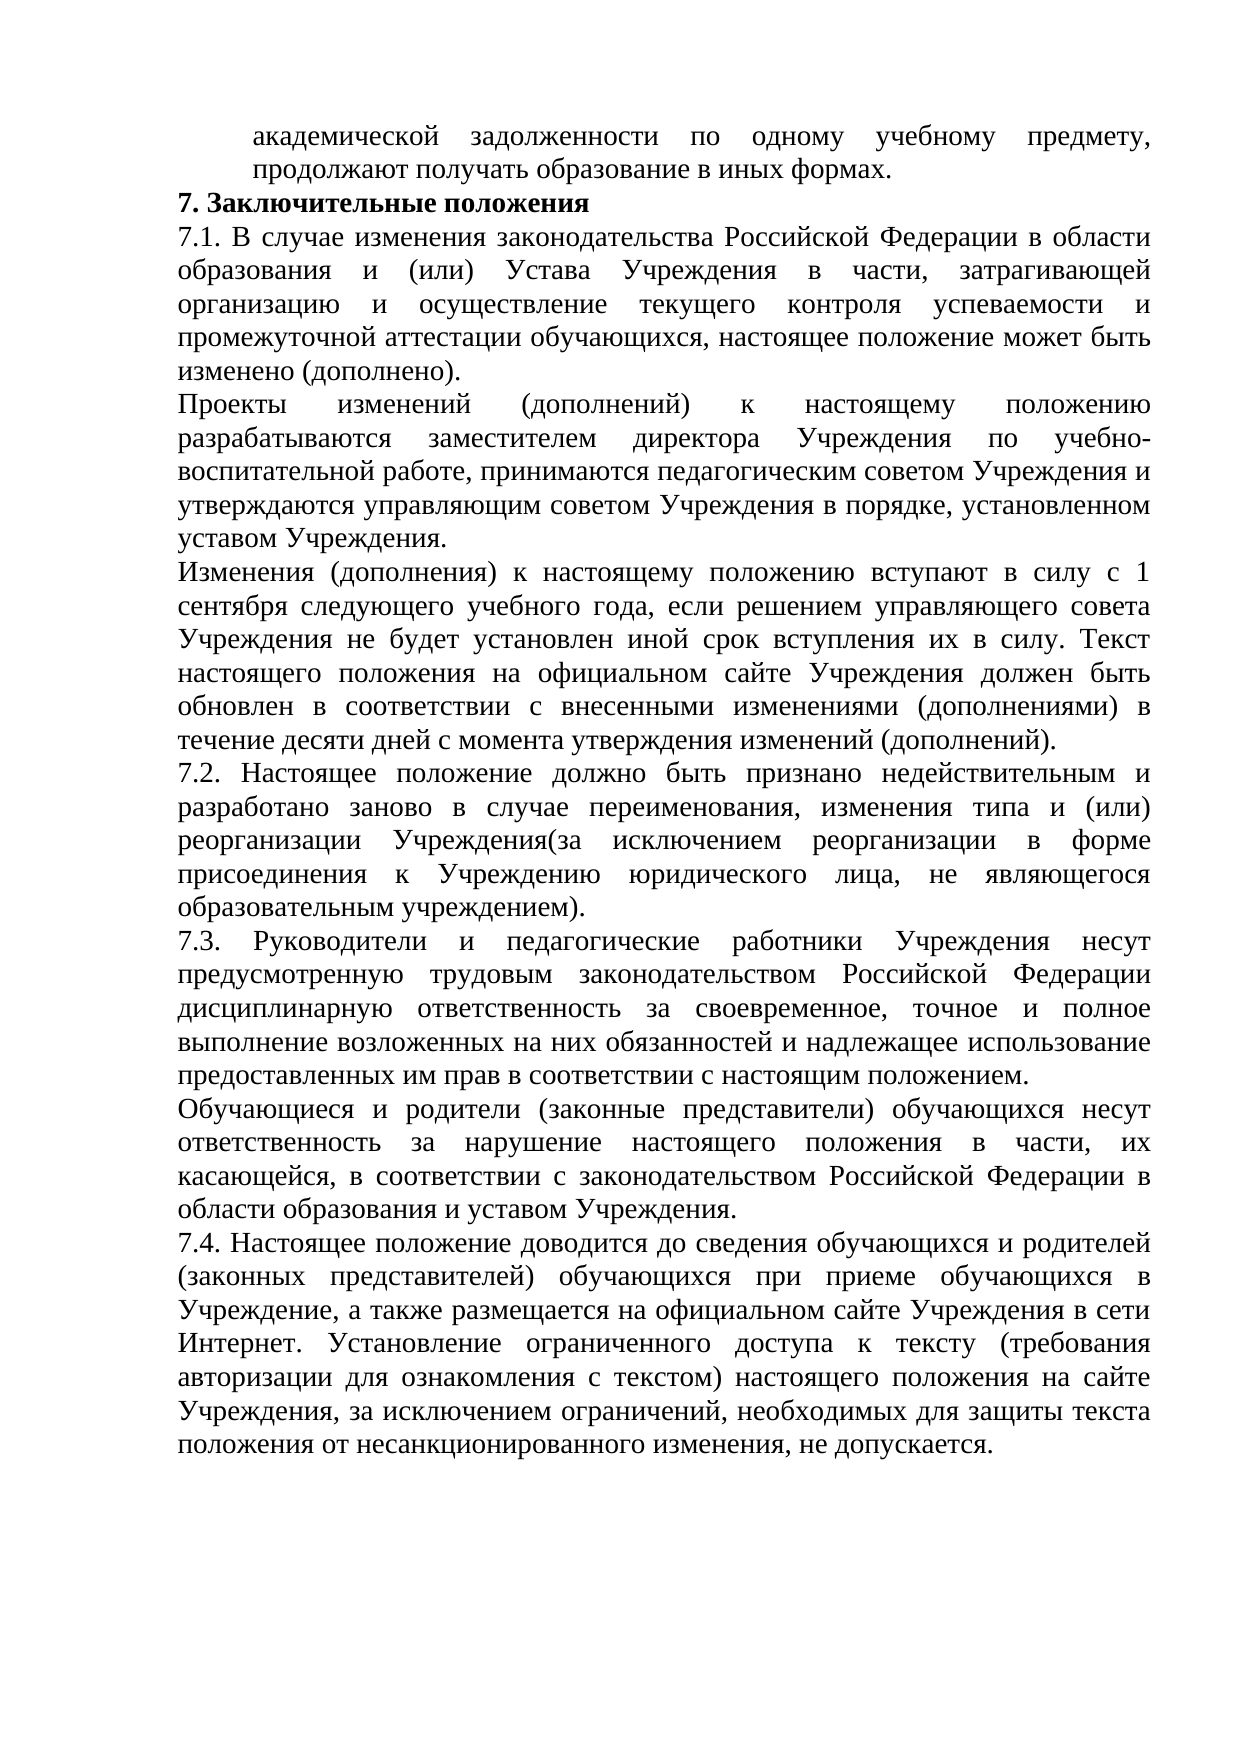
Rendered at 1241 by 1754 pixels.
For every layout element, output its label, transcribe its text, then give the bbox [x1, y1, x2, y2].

text 7.2. Настоящее положение должно быть признано недействительным и разработано заново в случае переименования, изменения типа и (или) реорганизации Учреждения(за исключением реорганизации в форме присоединения к Учреждению юридического лица, не являющегося образовательным учреждением). [177, 755, 1152, 923]
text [252, 118, 1152, 185]
text 7. Заключительные положения [177, 185, 1152, 219]
text 7.1. В случае изменения законодательства Российской Федерации в области образования и (или) Устава Учреждения в части, затрагивающей организацию и осуществление текущего контроля успеваемости и промежуточной аттестации обучающихся, настоящее положение может быть изменено (дополнено). [177, 219, 1152, 386]
text 7.3. Руководители и педагогические работники Учреждения несут предусмотренную трудовым законодательством Российской Федерации дисциплинарную ответственность за своевременное, точное и полное выполнение возложенных на них обязанностей и надлежащее использование предоставленных им прав в соответствии с настоящим положением. [177, 923, 1152, 1091]
text Обучающиеся и родители (законные представители) обучающихся несут ответственность за нарушение настоящего положения в части, их касающейся, в соответствии с законодательством Российской Федерации в области образования и уставом Учреждения. [177, 1091, 1152, 1225]
text Изменения (дополнения) к настоящему положению вступают в силу с 1 сентября следующего учебного года, если решением управляющего совета Учреждения не будет установлен иной срок вступления их в силу. Текст настоящего положения на официальном сайте Учреждения должен быть обновлен в соответствии с внесенными изменениями (дополнениями) в течение десяти дней с момента утверждения изменений (дополнений). [177, 554, 1152, 755]
text 7.4. Настоящее положение доводится до сведения обучающихся и родителей (законных представителей) обучающихся при приеме обучающихся в Учреждение, а также размещается на официальном сайте Учреждения в сети Интернет. Установление ограниченного доступа к тексту (требования авторизации для ознакомления с текстом) настоящего положения на сайте Учреждения, за исключением ограничений, необходимых для защиты текста положения от несанкционированного изменения, не допускается. [177, 1225, 1152, 1460]
text Проекты изменений (дополнений) к настоящему положению разрабатываются заместителем директора Учреждения по учебно-воспитательной работе, принимаются педагогическим советом Учреждения и утверждаются управляющим советом Учреждения в порядке, установленном уставом Учреждения. [177, 386, 1152, 554]
